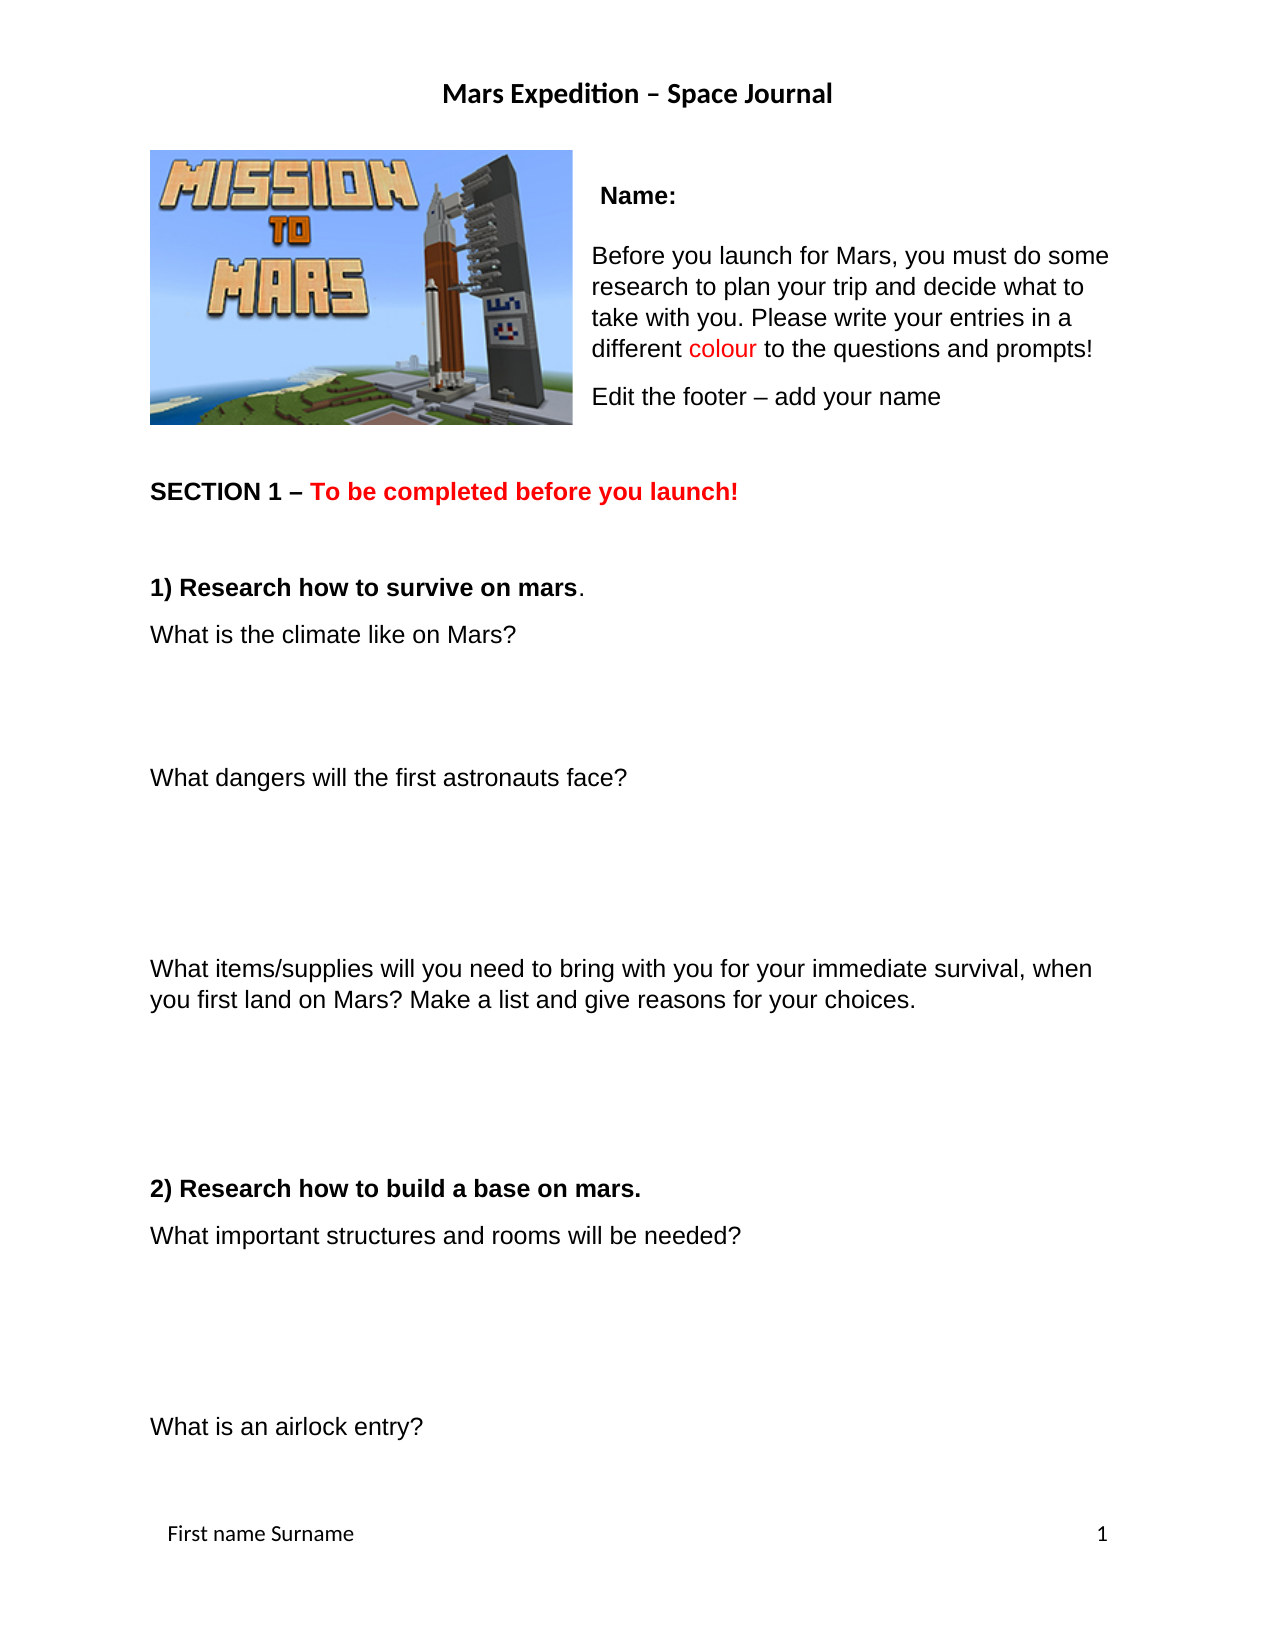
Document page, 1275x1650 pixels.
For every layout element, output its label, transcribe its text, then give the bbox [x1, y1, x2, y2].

text 1) Research how to survive on mars. [150, 572, 1125, 601]
text What items/supplies will you need to bring with you for your immediate survival, when you first land on Mars? Make a list and give reasons for your choices. [150, 954, 1125, 1014]
text What is the climate like on Mars? [150, 620, 1125, 649]
text SECTION 1 – To be completed before you launch! [150, 477, 1125, 506]
text 2) Research how to build a base on mars. [150, 1173, 1125, 1202]
text What is an airlock entry? [150, 1412, 1125, 1441]
text Name: Before you launch for Mars, you must do some research to plan your trip and decide what to take with you. Please write your entries in a different colour to the questions and prompts! [573, 150, 1125, 363]
text Edit the footer – add your name [573, 382, 1125, 410]
picture [150, 150, 573, 425]
text What important structures and rooms will be needed? [150, 1221, 1125, 1250]
text What dangers will the first astronauts face? [150, 763, 1125, 792]
